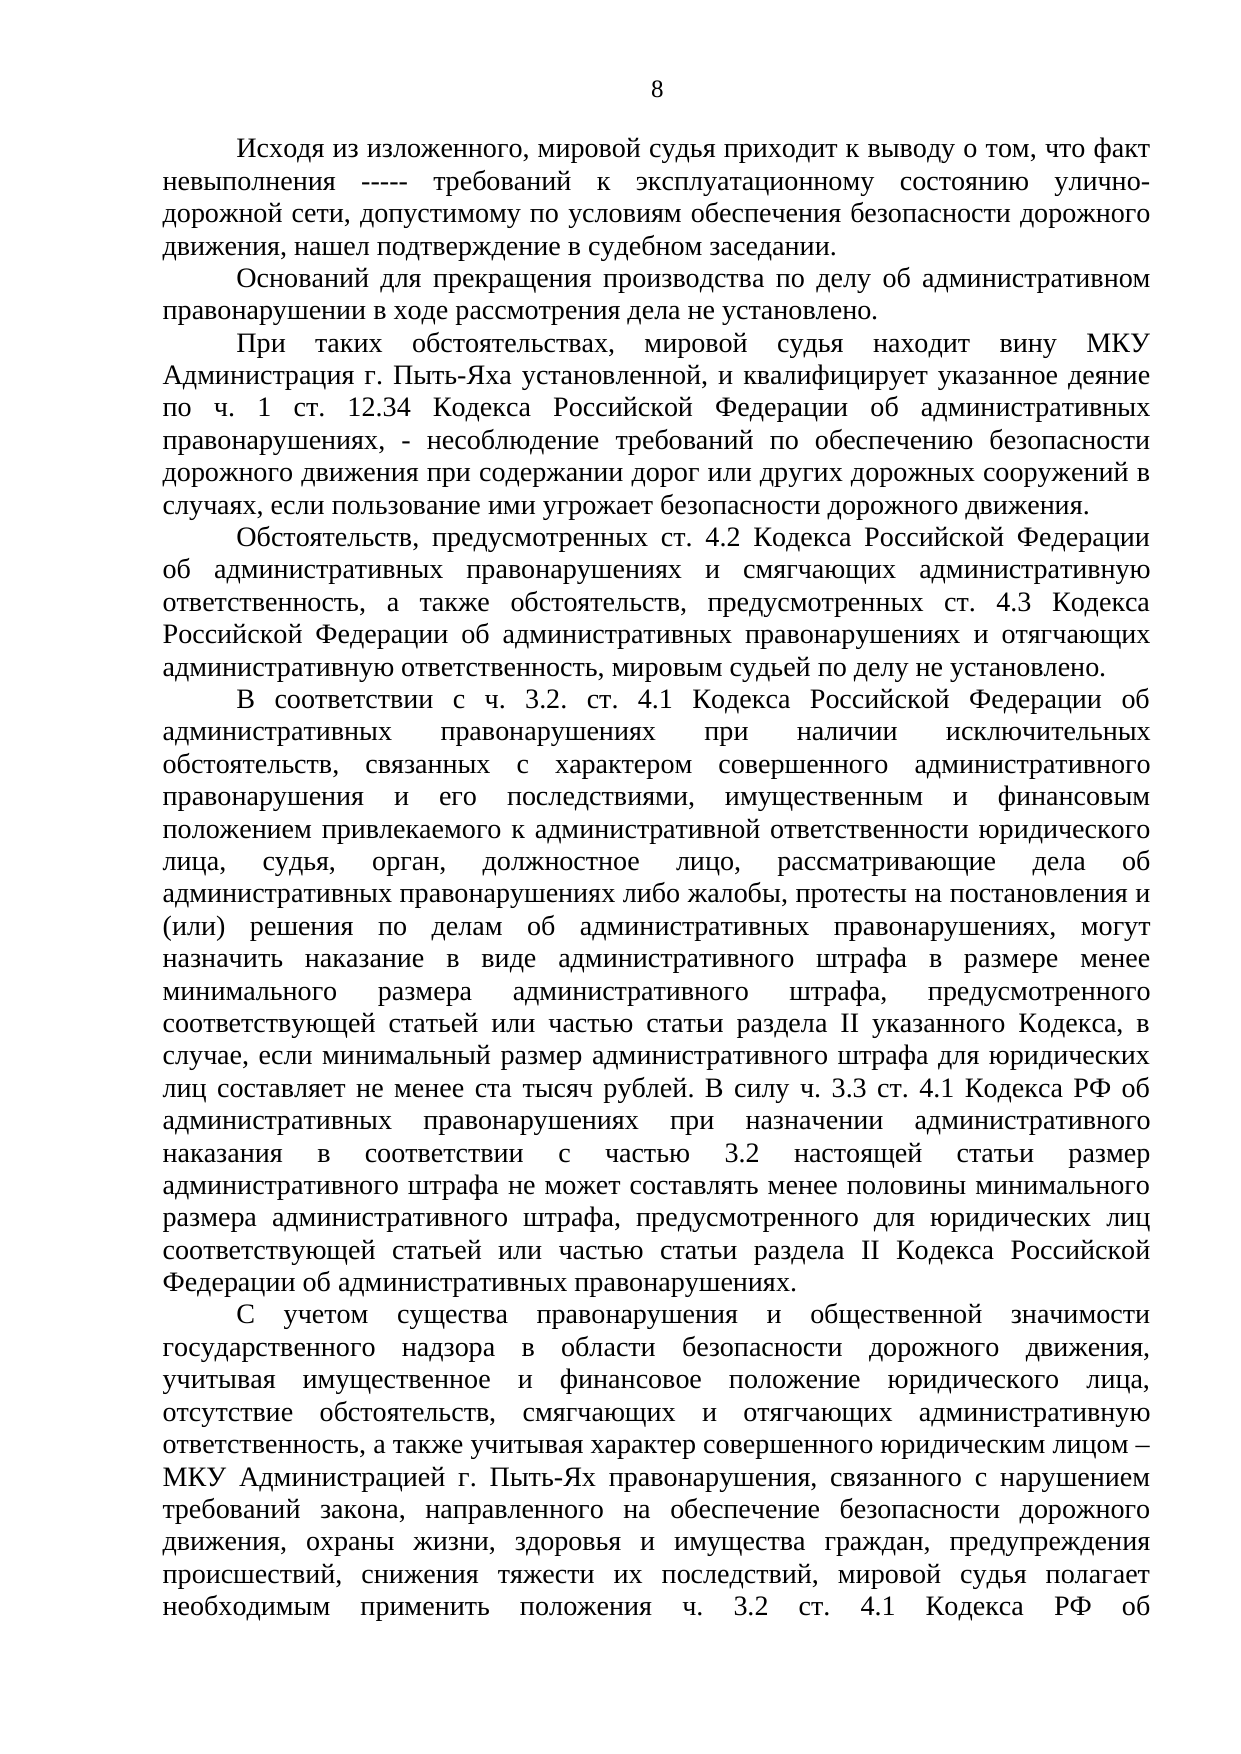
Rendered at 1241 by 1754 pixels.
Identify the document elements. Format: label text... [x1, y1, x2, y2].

text Оснований для прекращения производства по делу об административном правонарушении в ходе рассмотрения дела не установлено. [162, 261, 1152, 326]
text В соответствии с ч. 3.2. ст. 4.1 Кодекса Российской Федерации об административных правонарушениях при наличии исключительных обстоятельств, связанных с характером совершенного административного правонарушения и его последствиями, имущественным и финансовым положением привлекаемого к административной ответственности юридического лица, судья, орган, должностное лицо, рассматривающие дела об административных правонарушениях либо жалобы, протесты на постановления и (или) решения по делам об административных правонарушениях, могут назначить наказание в виде административного штрафа в размере менее минимального размера административного штрафа, предусмотренного соответствующей статьей или частью статьи раздела II указанного Кодекса, в случае, если минимальный размер административного штрафа для юридических лиц составляет не менее ста тысяч рублей. В силу ч. 3.3 ст. 4.1 Кодекса РФ об административных правонарушениях при назначении административного наказания в соответствии с частью 3.2 настоящей статьи размер административного штрафа не может составлять менее половины минимального размера административного штрафа, предусмотренного для юридических лиц соответствующей статьей или частью статьи раздела II Кодекса Российской Федерации об административных правонарушениях. [162, 682, 1152, 1298]
text При таких обстоятельствах, мировой судья находит вину МКУ Администрация г. Пыть-Яха установленной, и квалифицирует указанное деяние по ч. 1 ст. 12.34 Кодекса Российской Федерации об административных правонарушениях, - несоблюдение требований по обеспечению безопасности дорожного движения при содержании дорог или других дорожных сооружений в случаях, если пользование ими угрожает безопасности дорожного движения. [162, 326, 1152, 520]
text Обстоятельств, предусмотренных ст. 4.2 Кодекса Российской Федерации об административных правонарушениях и смягчающих административную ответственность, а также обстоятельств, предусмотренных ст. 4.3 Кодекса Российской Федерации об административных правонарушениях и отягчающих административную ответственность, мировым судьей по делу не установлено. [162, 520, 1152, 682]
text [162, 1298, 1152, 1622]
text Исходя из изложенного, мировой судья приходит к выводу о том, что факт невыполнения ----- требований к эксплуатационному состоянию улично-дорожной сети, допустимому по условиям обеспечения безопасности дорожного движения, нашел подтверждение в судебном заседании. [162, 131, 1152, 261]
